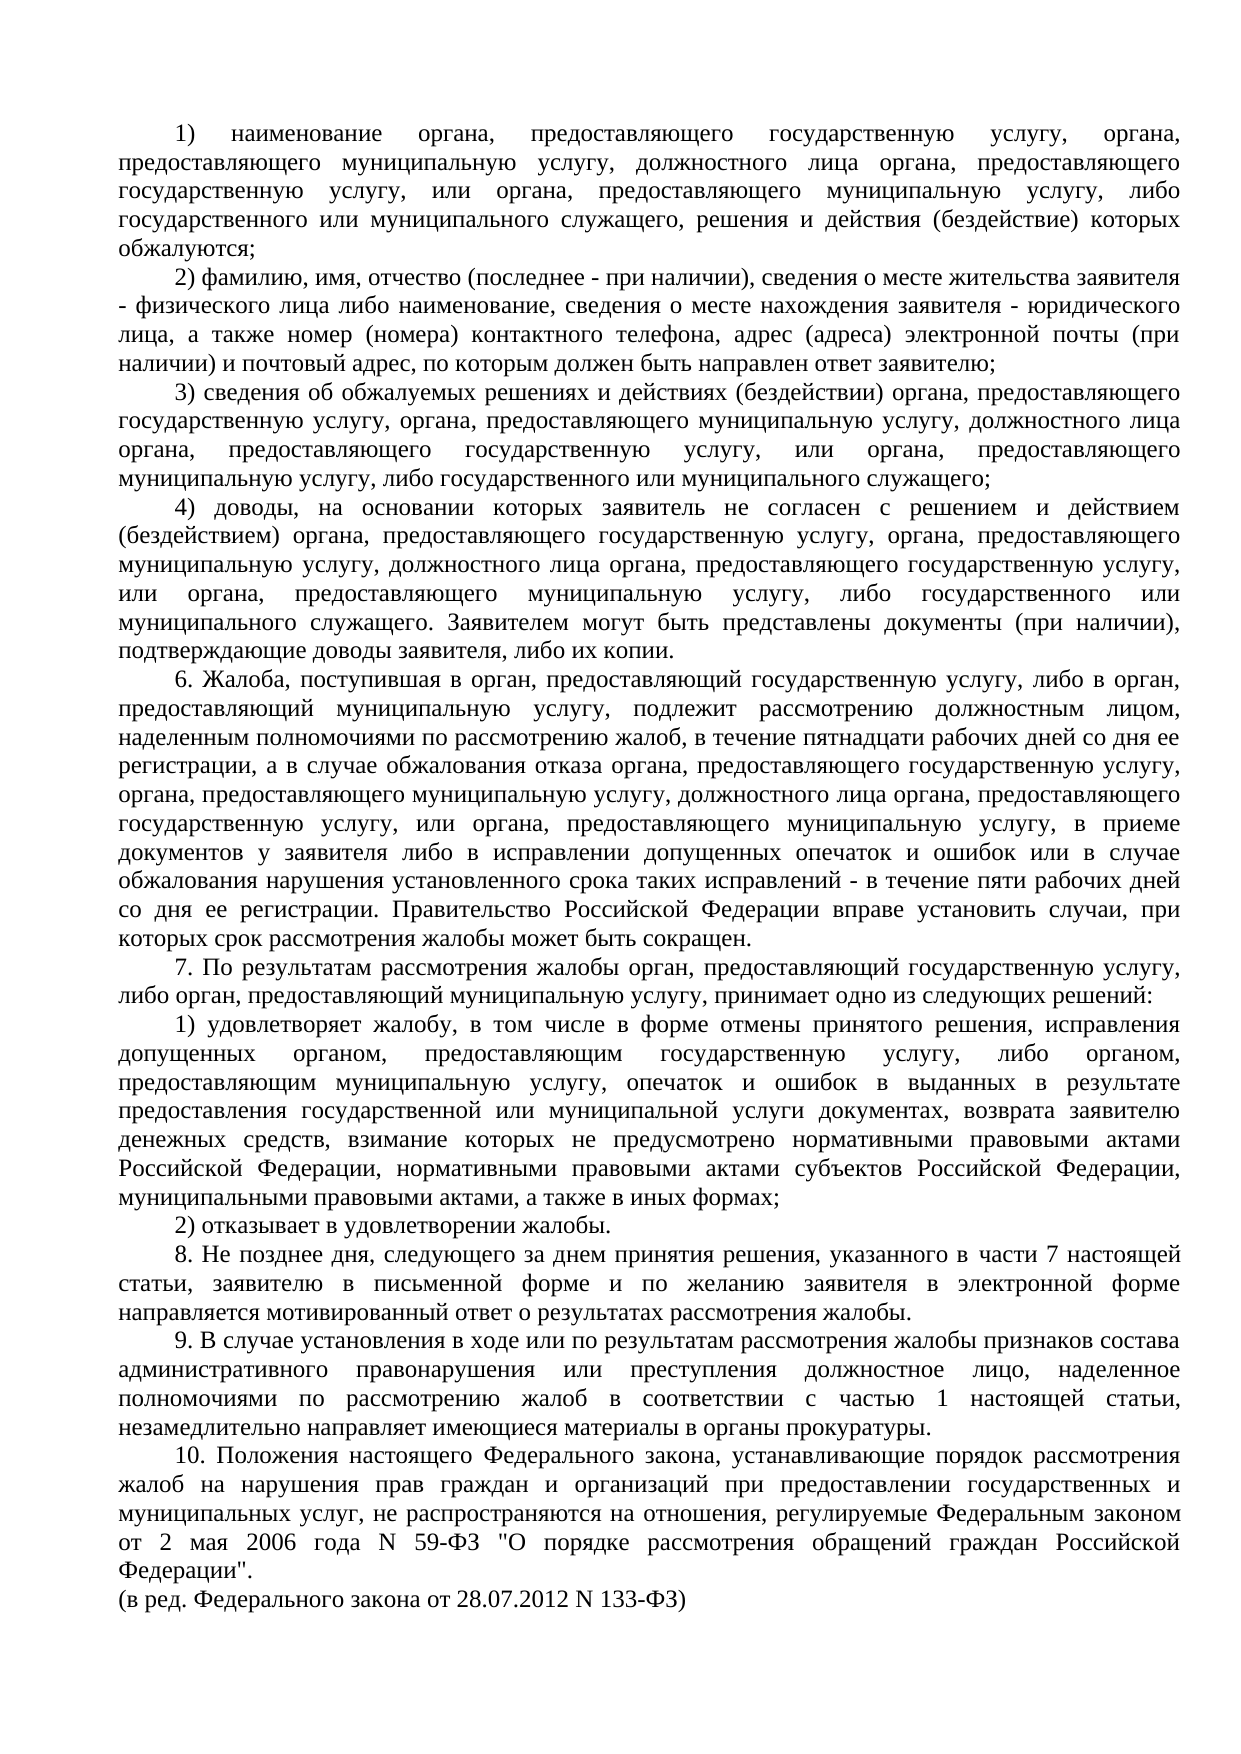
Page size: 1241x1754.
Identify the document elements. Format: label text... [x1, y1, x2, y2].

text 6. Жалоба, поступившая в орган, предоставляющий государственную услугу, либо в орган, предоставляющий муниципальную услугу, подлежит рассмотрению должностным лицом, наделенным полномочиями по рассмотрению жалоб, в течение пятнадцати рабочих дней со дня ее регистрации, а в случае обжалования отказа органа, предоставляющего государственную услугу, органа, предоставляющего муниципальную услугу, должностного лица органа, предоставляющего государственную услугу, или органа, предоставляющего муниципальную услугу, в приеме документов у заявителя либо в исправлении допущенных опечаток и ошибок или в случае обжалования нарушения установленного срока таких исправлений - в течение пяти рабочих дней со дня ее регистрации. Правительство Российской Федерации вправе установить случаи, при которых срок рассмотрения жалобы может быть сокращен. [118, 664, 1181, 952]
text (в ред. Федерального закона от 28.07.2012 N 133-ФЗ) [118, 1584, 1181, 1613]
text 3) сведения об обжалуемых решениях и действиях (бездействии) органа, предоставляющего государственную услугу, органа, предоставляющего муниципальную услугу, должностного лица органа, предоставляющего государственную услугу, или органа, предоставляющего муниципальную услугу, либо государственного или муниципального служащего; [118, 377, 1181, 492]
text 9. В случае установления в ходе или по результатам рассмотрения жалобы признаков состава административного правонарушения или преступления должностное лицо, наделенное полномочиями по рассмотрению жалоб в соответствии с частью 1 настоящей статьи, незамедлительно направляет имеющиеся материалы в органы прокуратуры. [118, 1326, 1181, 1441]
text 10. Положения настоящего Федерального закона, устанавливающие порядок рассмотрения жалоб на нарушения прав граждан и организаций при предоставлении государственных и муниципальных услуг, не распространяются на отношения, регулируемые Федеральным законом от 2 мая 2006 года N 59-ФЗ "О порядке рассмотрения обращений граждан Российской Федерации". [118, 1441, 1181, 1584]
text 4) доводы, на основании которых заявитель не согласен с решением и действием (бездействием) органа, предоставляющего государственную услугу, органа, предоставляющего муниципальную услугу, должностного лица органа, предоставляющего государственную услугу, или органа, предоставляющего муниципальную услугу, либо государственного или муниципального служащего. Заявителем могут быть представлены документы (при наличии), подтверждающие доводы заявителя, либо их копии. [118, 492, 1181, 664]
text 2) отказывает в удовлетворении жалобы. [118, 1211, 1181, 1239]
text 8. Не позднее дня, следующего за днем принятия решения, указанного в части 7 настоящей статьи, заявителю в письменной форме и по желанию заявителя в электронной форме направляется мотивированный ответ о результатах рассмотрения жалобы. [118, 1239, 1181, 1326]
text 7. По результатам рассмотрения жалобы орган, предоставляющий государственную услугу, либо орган, предоставляющий муниципальную услугу, принимает одно из следующих решений: [118, 952, 1181, 1009]
text 1) удовлетворяет жалобу, в том числе в форме отмены принятого решения, исправления допущенных органом, предоставляющим государственную услугу, либо органом, предоставляющим муниципальную услугу, опечаток и ошибок в выданных в результате предоставления государственной или муниципальной услуги документах, возврата заявителю денежных средств, взимание которых не предусмотрено нормативными правовыми актами Российской Федерации, нормативными правовыми актами субъектов Российской Федерации, муниципальными правовыми актами, а также в иных формах; [118, 1009, 1181, 1211]
text 1) наименование органа, предоставляющего государственную услугу, органа, предоставляющего муниципальную услугу, должностного лица органа, предоставляющего государственную услугу, или органа, предоставляющего муниципальную услугу, либо государственного или муниципального служащего, решения и действия (бездействие) которых обжалуются; [118, 118, 1181, 262]
text 2) фамилию, имя, отчество (последнее - при наличии), сведения о месте жительства заявителя - физического лица либо наименование, сведения о месте нахождения заявителя - юридического лица, а также номер (номера) контактного телефона, адрес (адреса) электронной почты (при наличии) и почтовый адрес, по которым должен быть направлен ответ заявителю; [118, 262, 1181, 377]
